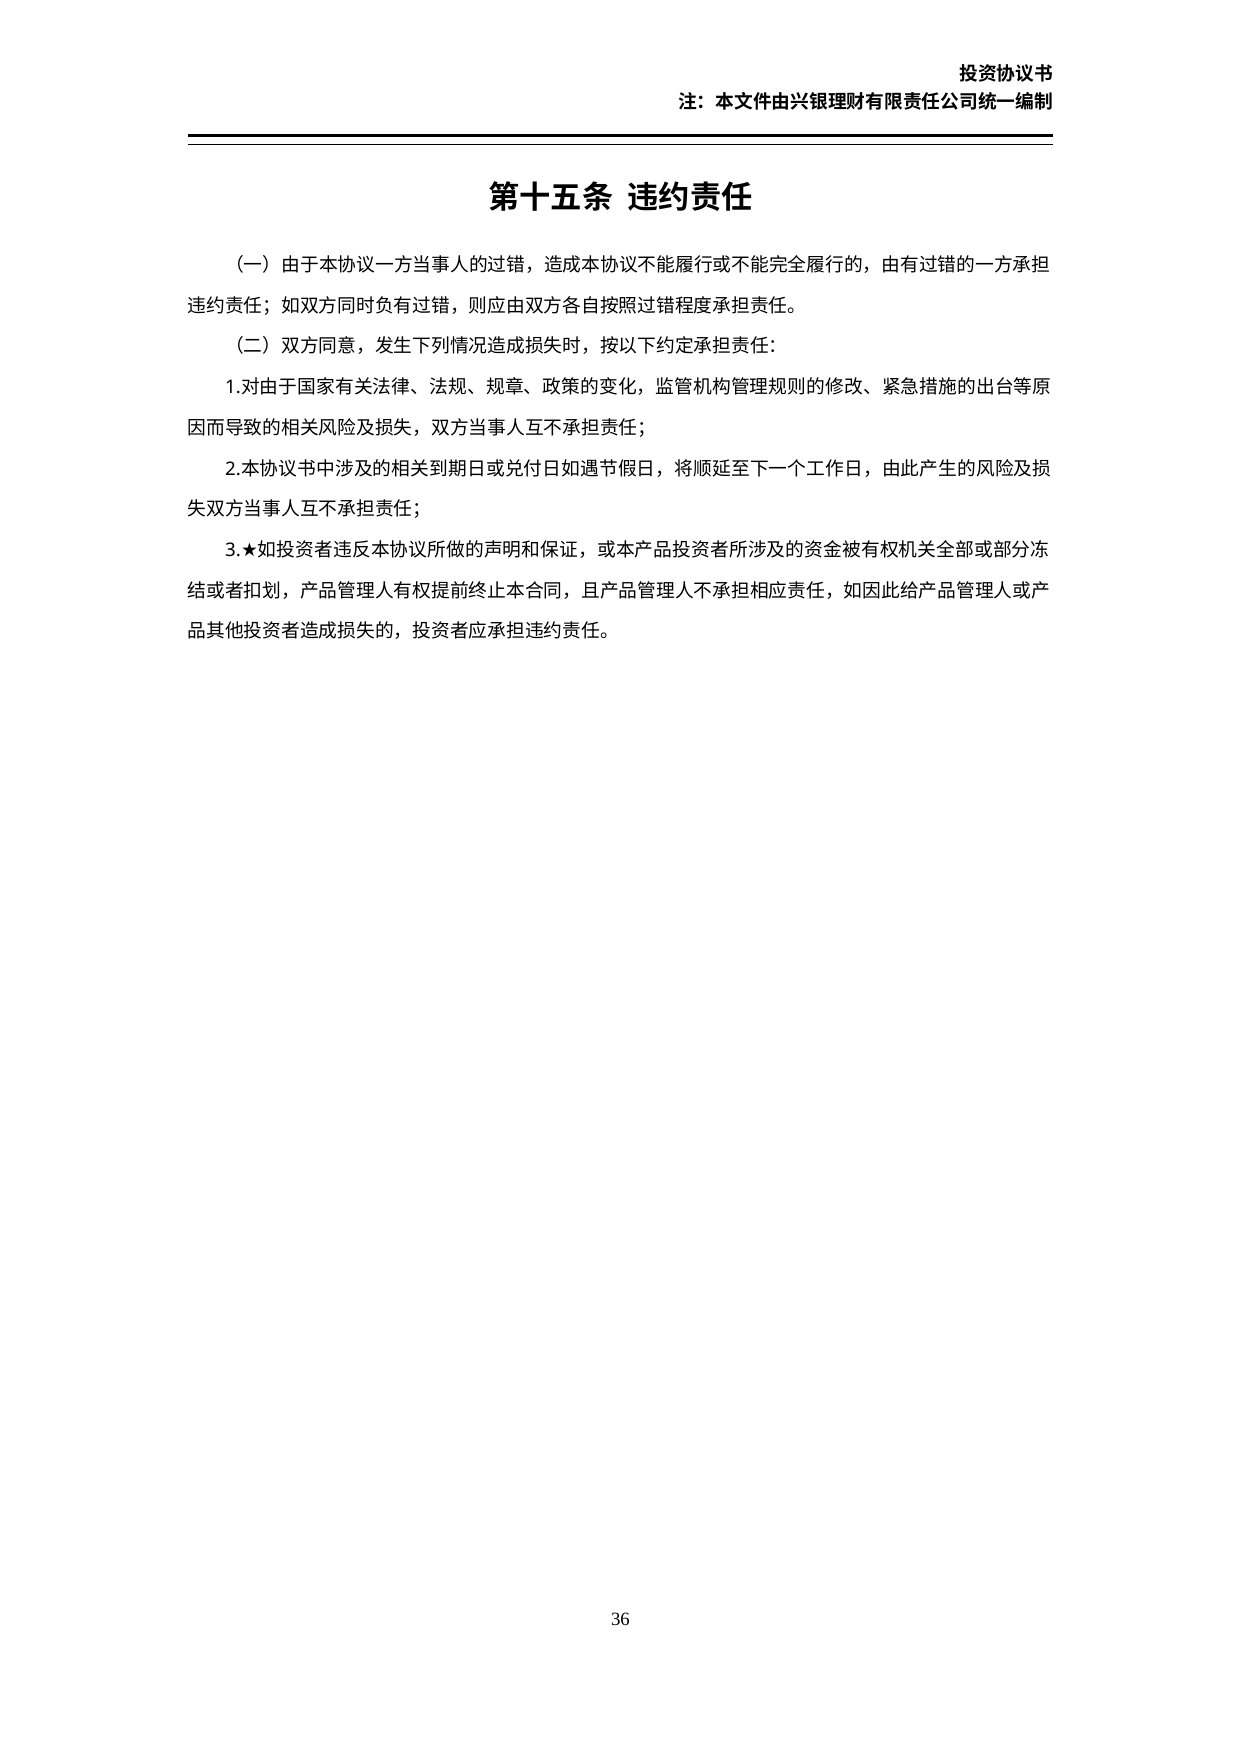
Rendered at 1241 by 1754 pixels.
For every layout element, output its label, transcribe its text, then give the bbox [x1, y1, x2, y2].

text 3.★如投资者违反本协议所做的声明和保证，或本产品投资者所涉及的资金被有权机关全部或部分冻结或者扣划，产品管理人有权提前终止本合同，且产品管理人不承担相应责任，如因此给产品管理人或产品其他投资者造成损失的，投资者应承担违约责任。 [187, 535, 1053, 643]
text （一）由于本协议一方当事人的过错，造成本协议不能履行或不能完全履行的，由有过错的一方承担违约责任；如双方同时负有过错，则应由双方各自按照过错程度承担责任。 [187, 249, 1053, 317]
text 2.本协议书中涉及的相关到期日或兑付日如遇节假日，将顺延至下一个工作日，由此产生的风险及损失双方当事人互不承担责任； [187, 453, 1053, 521]
text 1.对由于国家有关法律、法规、规章、政策的变化，监管机构管理规则的修改、紧急措施的出台等原因而导致的相关风险及损失，双方当事人互不承担责任； [187, 372, 1053, 440]
text （二）双方同意，发生下列情况造成损失时，按以下约定承担责任： [187, 331, 1053, 358]
subtitle 第十五条 违约责任 [187, 162, 1053, 227]
